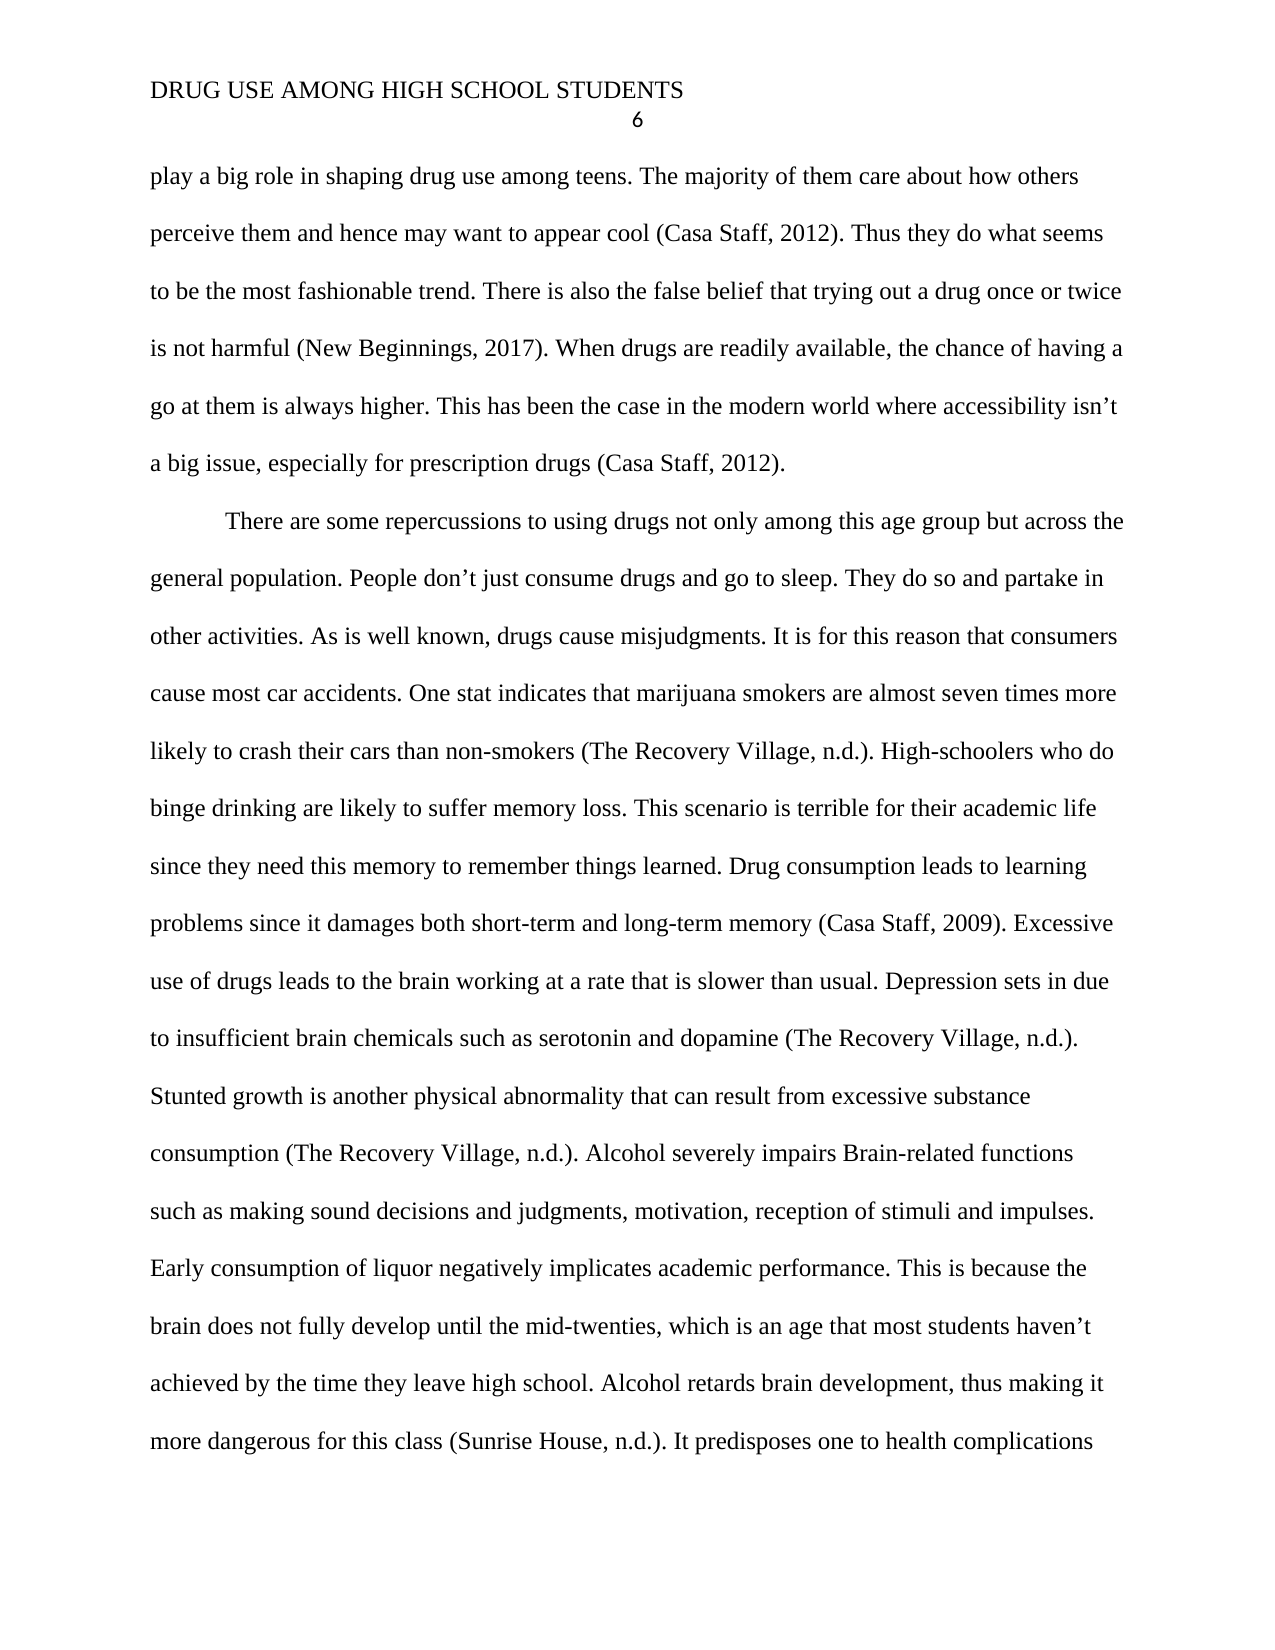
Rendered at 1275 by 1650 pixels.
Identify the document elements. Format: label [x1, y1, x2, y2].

text [150, 161, 1125, 477]
text [150, 506, 1125, 1454]
